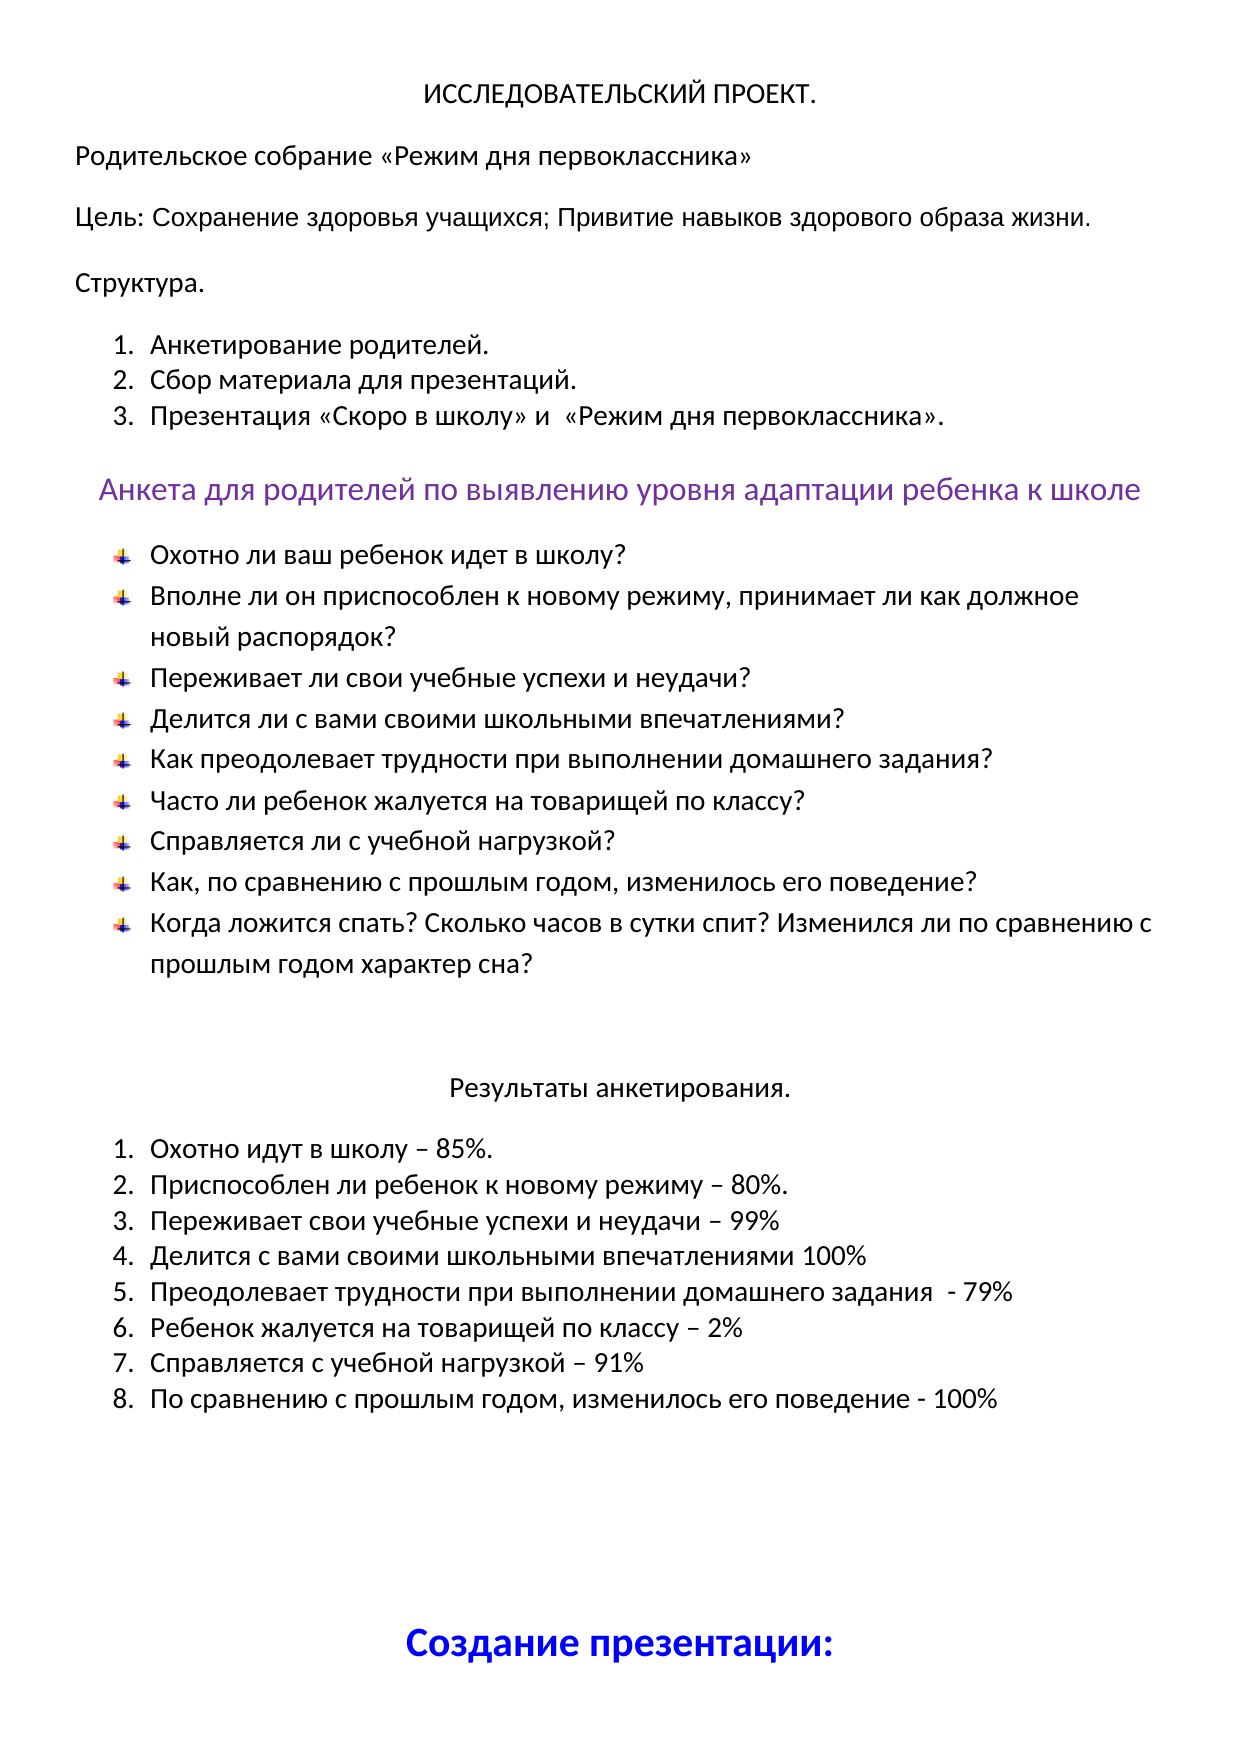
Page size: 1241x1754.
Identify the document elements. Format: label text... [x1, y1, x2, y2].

list Преодолевает трудности при выполнении домашнего задания - 79% [112, 1273, 1165, 1309]
list Ребенок жалуется на товарищей по классу – 2% [112, 1309, 1165, 1344]
list Презентация «Скоро в школу» и «Режим дня первоклассника». [112, 397, 1165, 433]
list Переживает свои учебные успехи и неудачи – 99% [112, 1202, 1165, 1237]
list Часто ли ребенок жалуется на товарищей по классу? [112, 782, 1165, 817]
picture [113, 670, 131, 687]
list Охотно идут в школу – 85%. [112, 1131, 1165, 1166]
list Сбор материала для презентаций. [112, 361, 1165, 397]
picture [113, 793, 131, 810]
text ИССЛЕДОВАТЕЛЬСКИЙ ПРОЕКТ. [75, 75, 1165, 111]
picture [113, 834, 131, 851]
list Как преодолевает трудности при выполнении домашнего задания? [112, 741, 1165, 776]
list Когда ложится спать? Сколько часов в сутки спит? Изменился ли по сравнению с прошлым годом характер сна? [112, 904, 1165, 981]
picture [113, 752, 131, 769]
list Охотно ли ваш ребенок идет в школу? [112, 536, 1165, 572]
text Результаты анкетирования. [75, 1069, 1165, 1104]
text Создание презентации: [75, 1616, 1165, 1667]
picture [113, 588, 131, 606]
text Родительское собрание «Режим дня первоклассника» [75, 137, 1165, 172]
list Делится ли с вами своими школьными впечатлениями? [112, 700, 1165, 735]
list Анкетирование родителей. [112, 326, 1165, 361]
list Переживает ли свои учебные успехи и неудачи? [112, 659, 1165, 694]
list Как, по сравнению с прошлым годом, изменилось его поведение? [112, 863, 1165, 899]
picture [113, 916, 131, 933]
list Справляется с учебной нагрузкой – 91% [112, 1344, 1165, 1380]
list Вполне ли он приспособлен к новому режиму, принимает ли как должное новый распорядок? [112, 577, 1165, 653]
list Приспособлен ли ребенок к новому режиму – 80%. [112, 1166, 1165, 1202]
text Анкета для родителей по выявлению уровня адаптации ребенка к школе [75, 468, 1165, 509]
text Цель: Сохранение здоровья учащихся; Привитие навыков здорового образа жизни. [75, 198, 1165, 234]
picture [113, 547, 131, 565]
picture [113, 711, 131, 729]
list Делится с вами своими школьными впечатлениями 100% [112, 1237, 1165, 1273]
list По сравнению с прошлым годом, изменилось его поведение - 100% [112, 1380, 1165, 1416]
list Справляется ли с учебной нагрузкой? [112, 822, 1165, 858]
picture [113, 875, 131, 892]
text Структура. [75, 264, 1165, 300]
